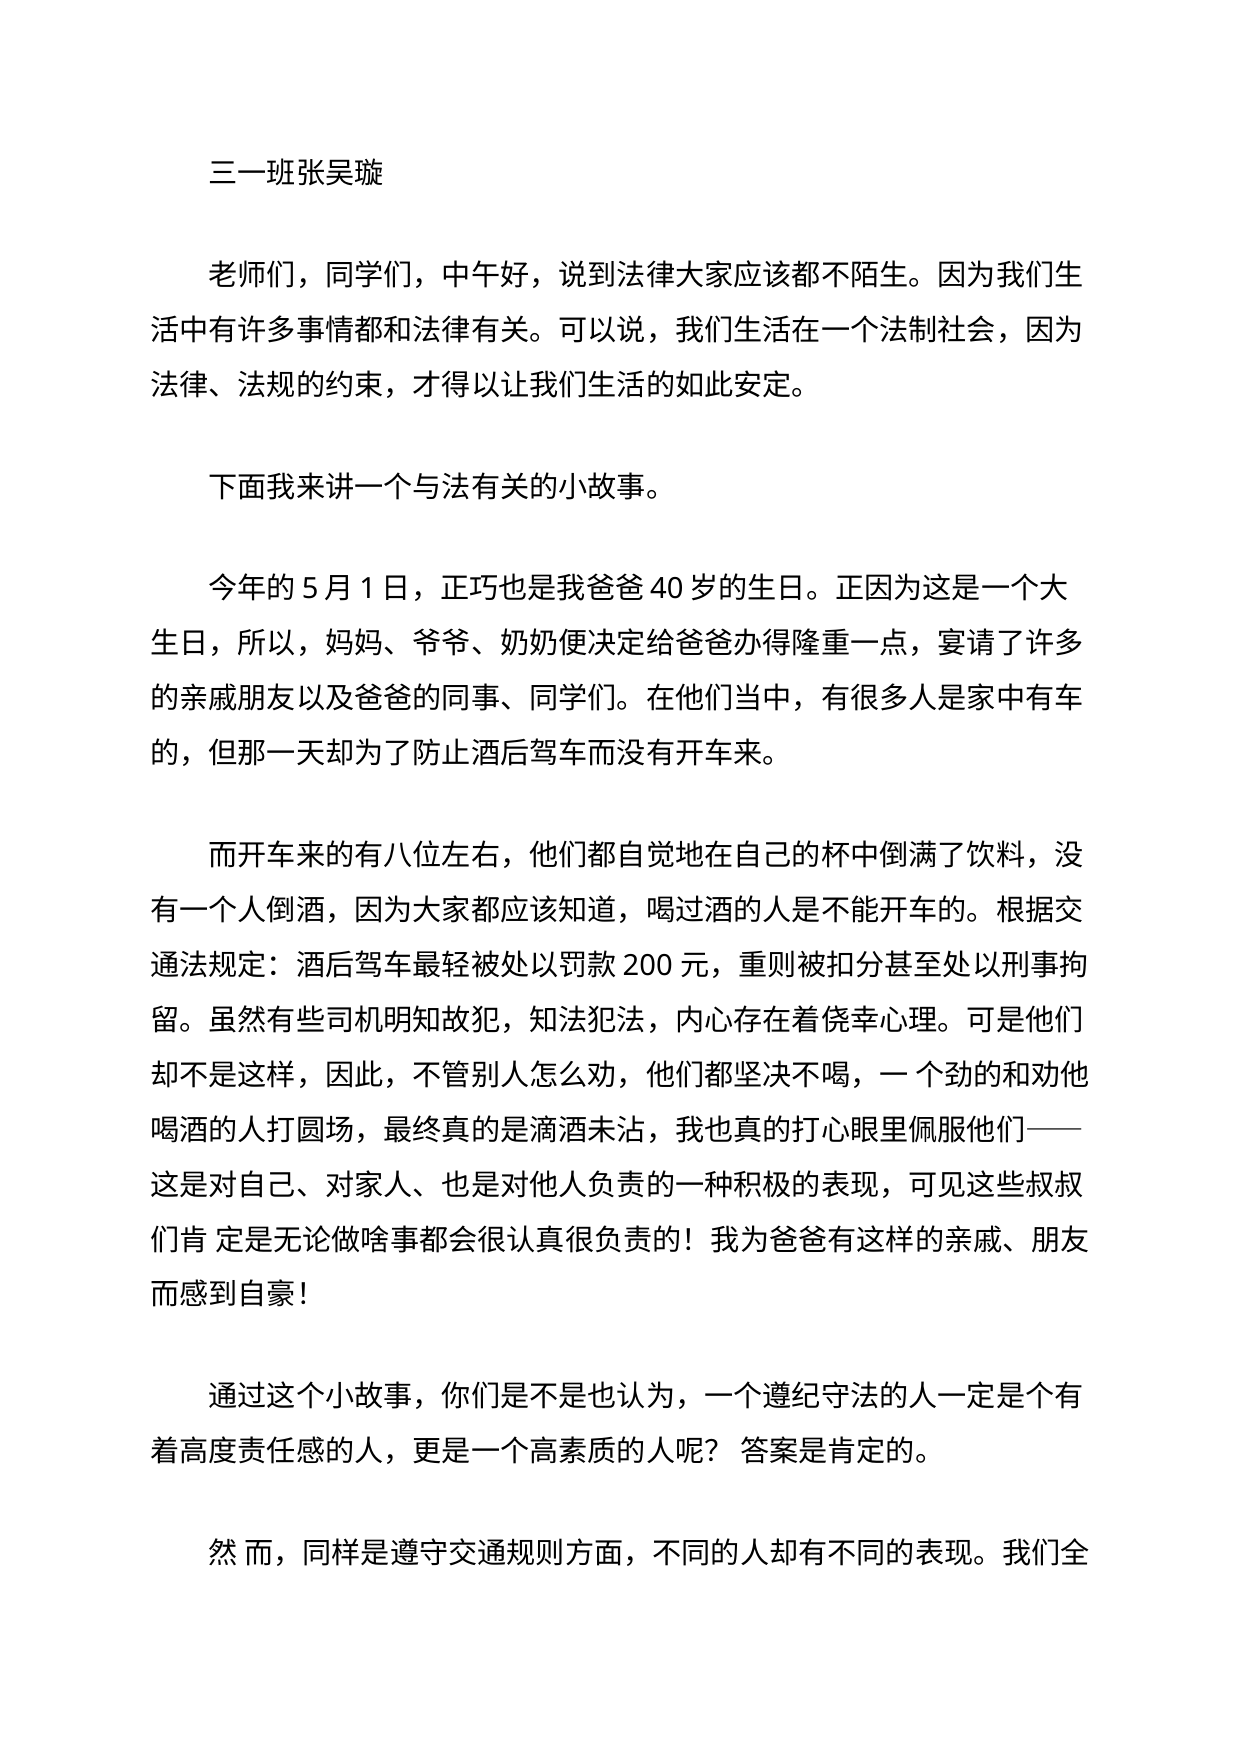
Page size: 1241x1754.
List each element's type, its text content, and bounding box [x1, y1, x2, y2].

text 通过这个小故事，你们是不是也认为，一个遵纪守法的人一定是个有着高度责任感的人，更是一个高素质的人呢？ 答案是肯定的。 [150, 1373, 1090, 1470]
text 今年的5月1日，正巧也是我爸爸40岁的生日。正因为这是一个大生日，所以，妈妈、爷爷、奶奶便决定给爸爸办得隆重一点，宴请了许多的亲戚朋友以及爸爸的同事、同学们。在他们当中，有很多人是家中有车的，但那一天却为了防止酒后驾车而没有开车来。 [150, 565, 1090, 772]
text 老师们，同学们，中午好，说到法律大家应该都不陌生。因为我们生活中有许多事情都和法律有关。可以说，我们生活在一个法制社会，因为法律、法规的约束，才得以让我们生活的如此安定。 [150, 252, 1090, 404]
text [150, 1529, 1090, 1572]
text 三一班张吴璇 [150, 150, 1090, 192]
text 而开车来的有八位左右，他们都自觉地在自己的杯中倒满了饮料，没有一个人倒酒，因为大家都应该知道，喝过酒的人是不能开车的。根据交通法规定：酒后驾车最轻被处以罚款200 元，重则被扣分甚至处以刑事拘留。虽然有些司机明知故犯，知法犯法，内心存在着侥幸心理。可是他们却不是这样，因此，不管别人怎么劝，他们都坚决不喝，一 个劲的和劝他喝酒的人打圆场，最终真的是滴酒未沾，我也真的打心眼里佩服他们——这是对自己、对家人、也是对他人负责的一种积极的表现，可见这些叔叔们肯 定是无论做啥事都会很认真很负责的！我为爸爸有这样的亲戚、朋友而感到自豪！ [150, 832, 1090, 1313]
text 下面我来讲一个与法有关的小故事。 [150, 463, 1090, 506]
